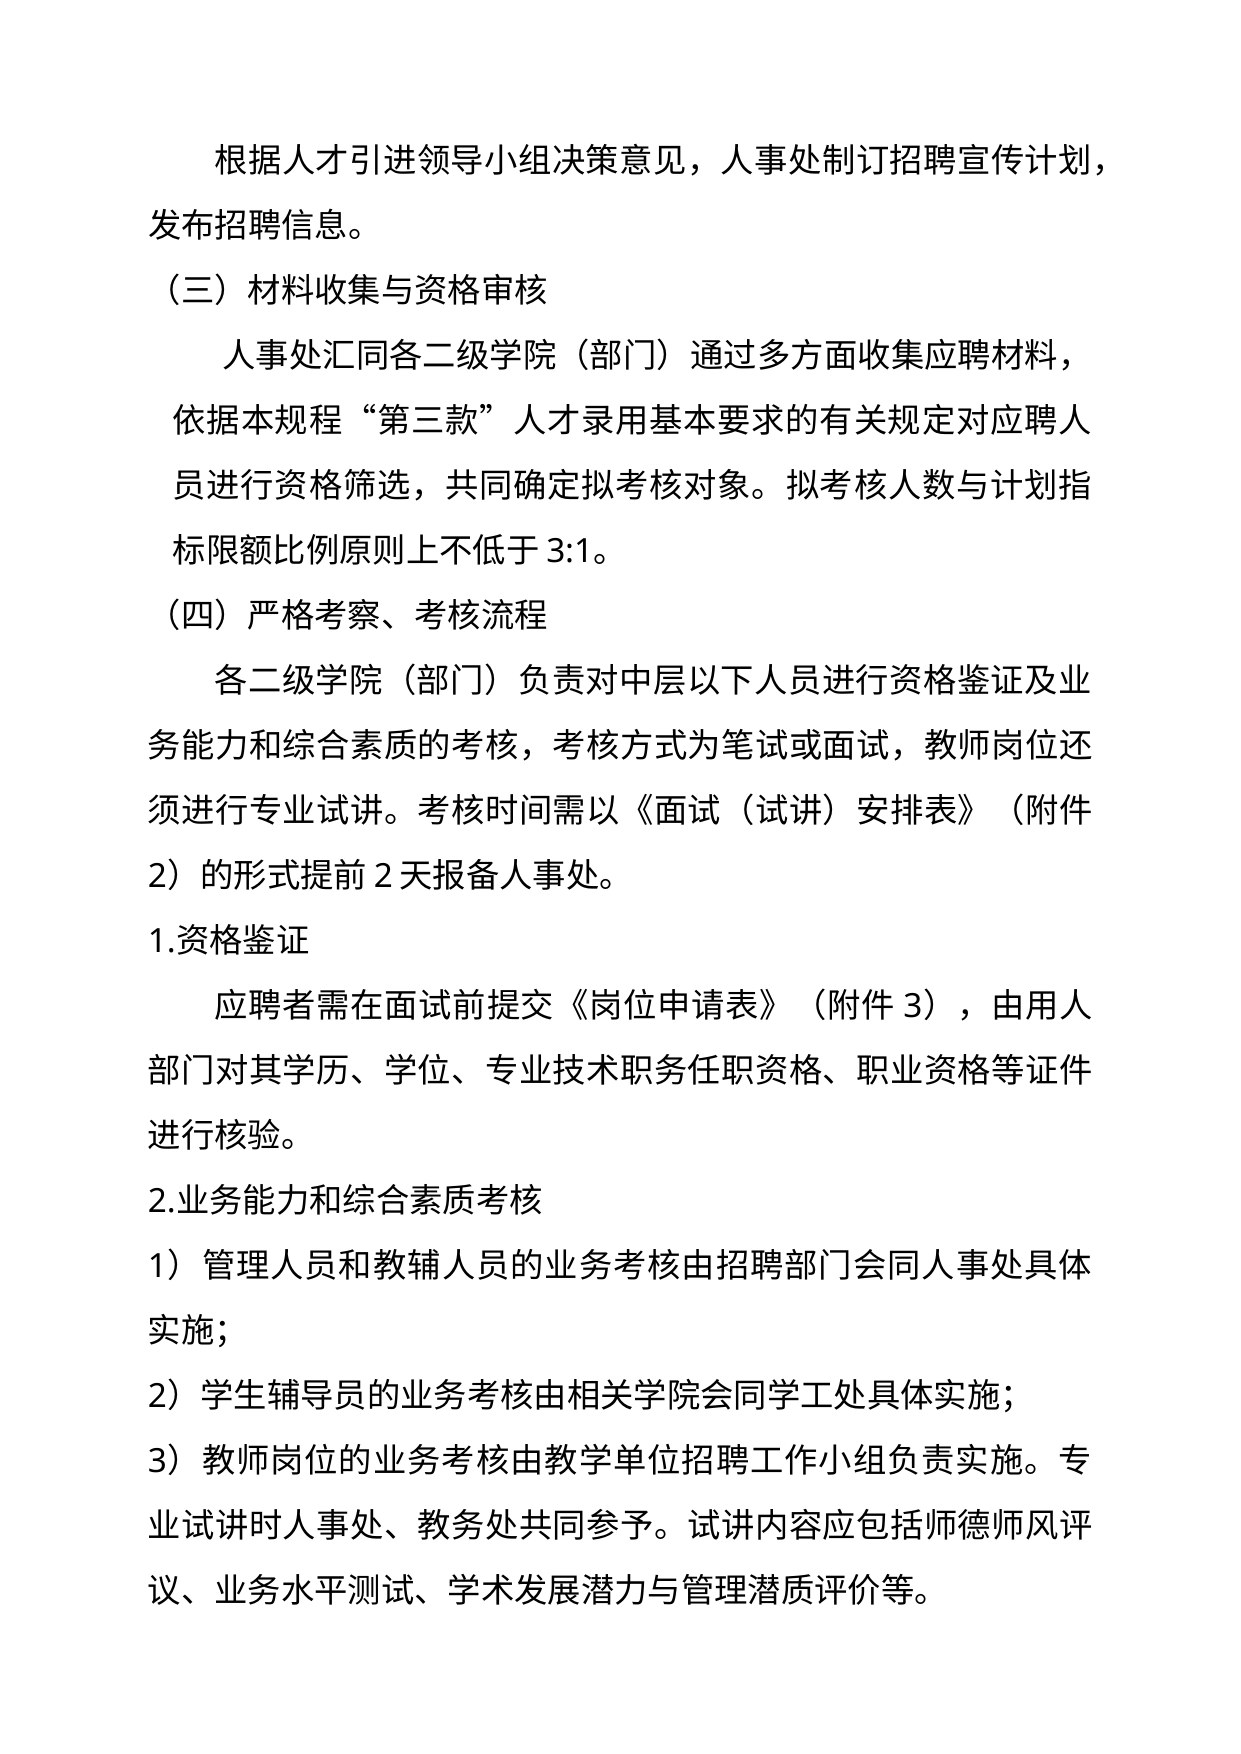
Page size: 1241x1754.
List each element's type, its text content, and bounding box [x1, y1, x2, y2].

text 应聘者需在面试前提交《岗位申请表》（附件3），由用人部门对其学历、学位、专业技术职务任职资格、职业资格等证件进行核验。 [148, 970, 1092, 1165]
text 人事处汇同各二级学院（部门）通过多方面收集应聘材料，依据本规程“第三款”人才录用基本要求的有关规定对应聘人员进行资格筛选，共同确定拟考核对象。拟考核人数与计划指标限额比例原则上不低于3:1。 [173, 320, 1092, 580]
text 1.资格鉴证 [148, 905, 1092, 970]
text （三）材料收集与资格审核 [148, 255, 1092, 320]
text （四）严格考察、考核流程 [148, 580, 1092, 645]
text 根据人才引进领导小组决策意见，人事处制订招聘宣传计划，发布招聘信息。 [148, 125, 1092, 255]
text 3）教师岗位的业务考核由教学单位招聘工作小组负责实施。专业试讲时人事处、教务处共同参予。试讲内容应包括师德师风评议、业务水平测试、学术发展潜力与管理潜质评价等。 [148, 1425, 1092, 1620]
text 2.业务能力和综合素质考核 [148, 1165, 1092, 1230]
text 2）学生辅导员的业务考核由相关学院会同学工处具体实施； [148, 1360, 1092, 1425]
text 1）管理人员和教辅人员的业务考核由招聘部门会同人事处具体实施； [148, 1230, 1092, 1360]
text 各二级学院（部门）负责对中层以下人员进行资格鉴证及业务能力和综合素质的考核，考核方式为笔试或面试，教师岗位还须进行专业试讲。考核时间需以《面试（试讲）安排表》（附件2）的形式提前2天报备人事处。 [148, 645, 1092, 905]
